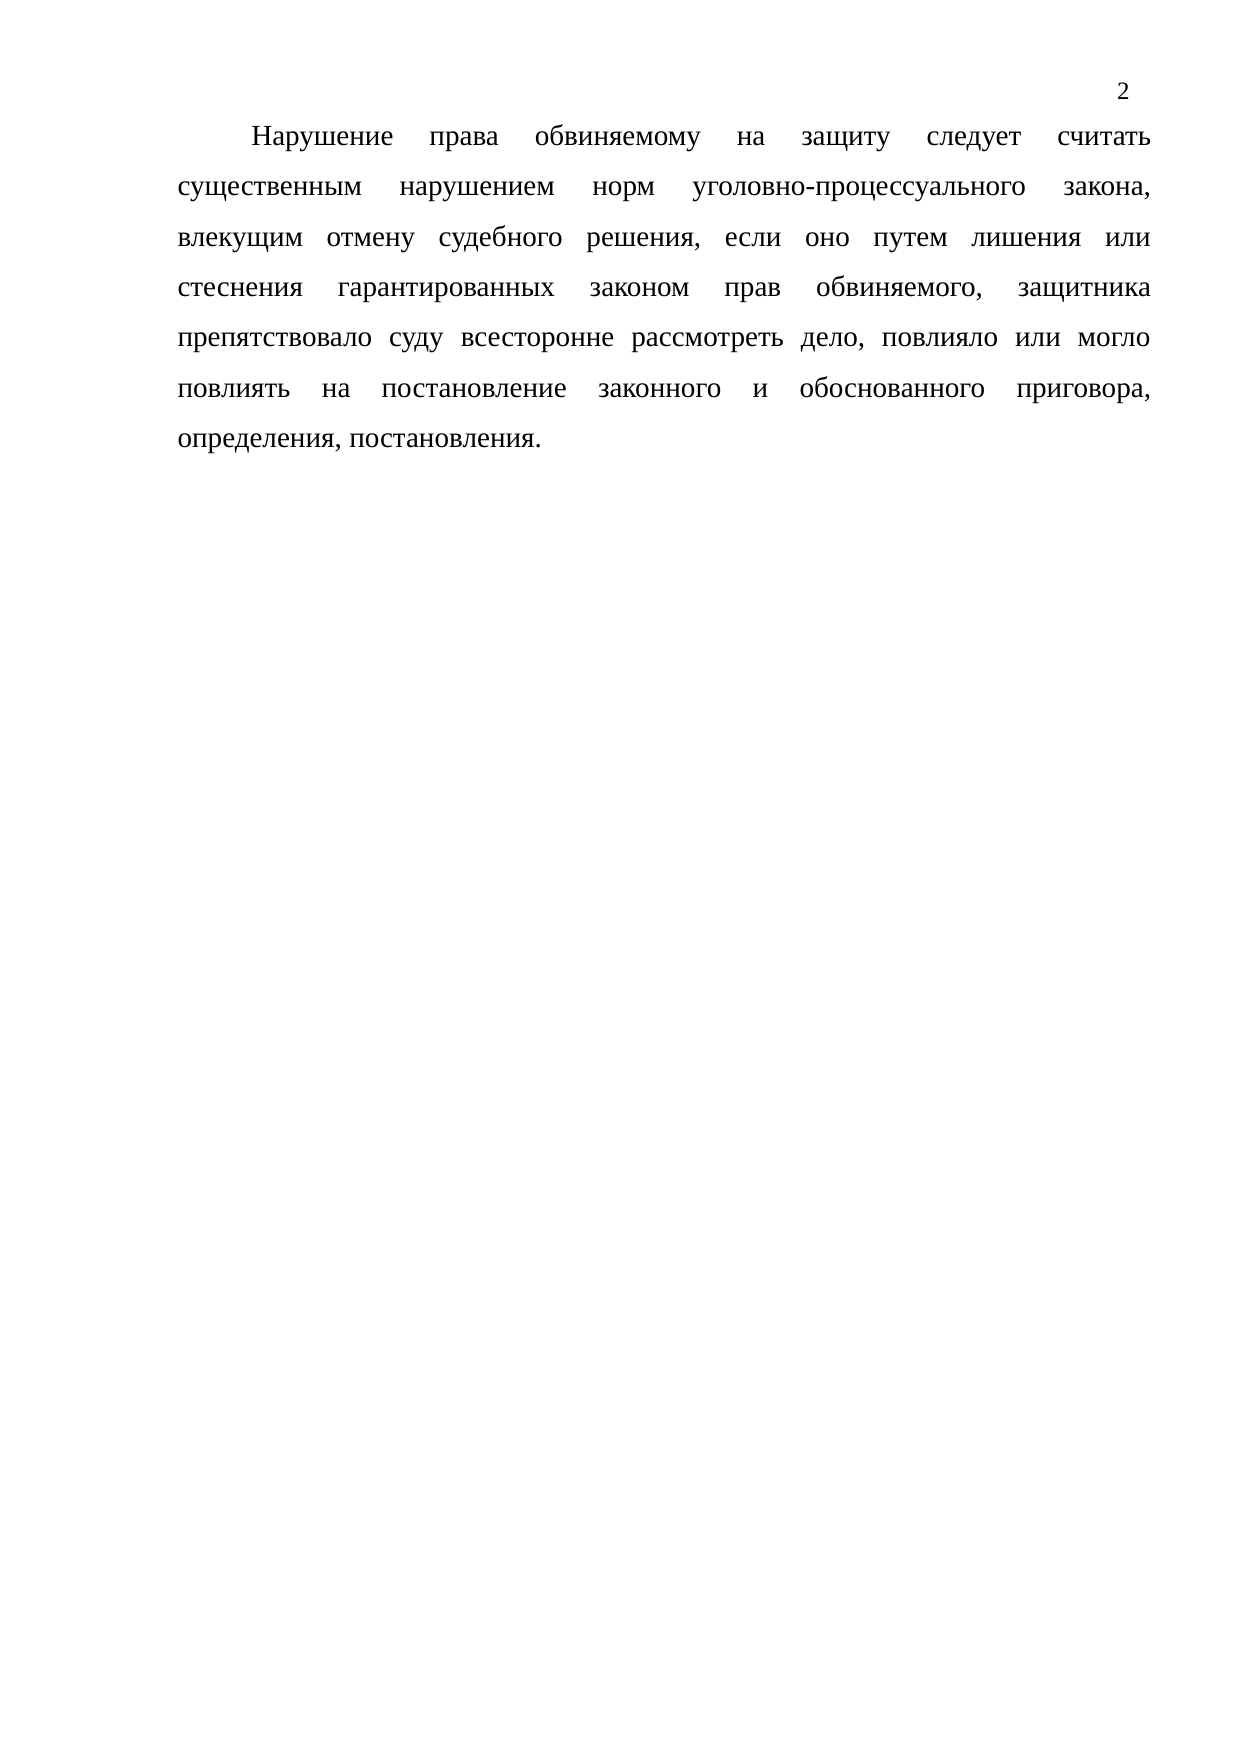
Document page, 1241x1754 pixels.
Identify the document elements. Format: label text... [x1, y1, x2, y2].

subtitle Нарушение права обвиняемому на защиту следует считать существенным нарушением норм уголовно-процессуального закона, влекущим отмену судебного решения, если оно путем лишения или стеснения гарантированных законом прав обвиняемого, защитника препятствовало суду всесторонне рассмотреть дело, повлияло или могло повлиять на постановление законного и обоснованного приговора, определения, постановления. [177, 118, 1152, 453]
